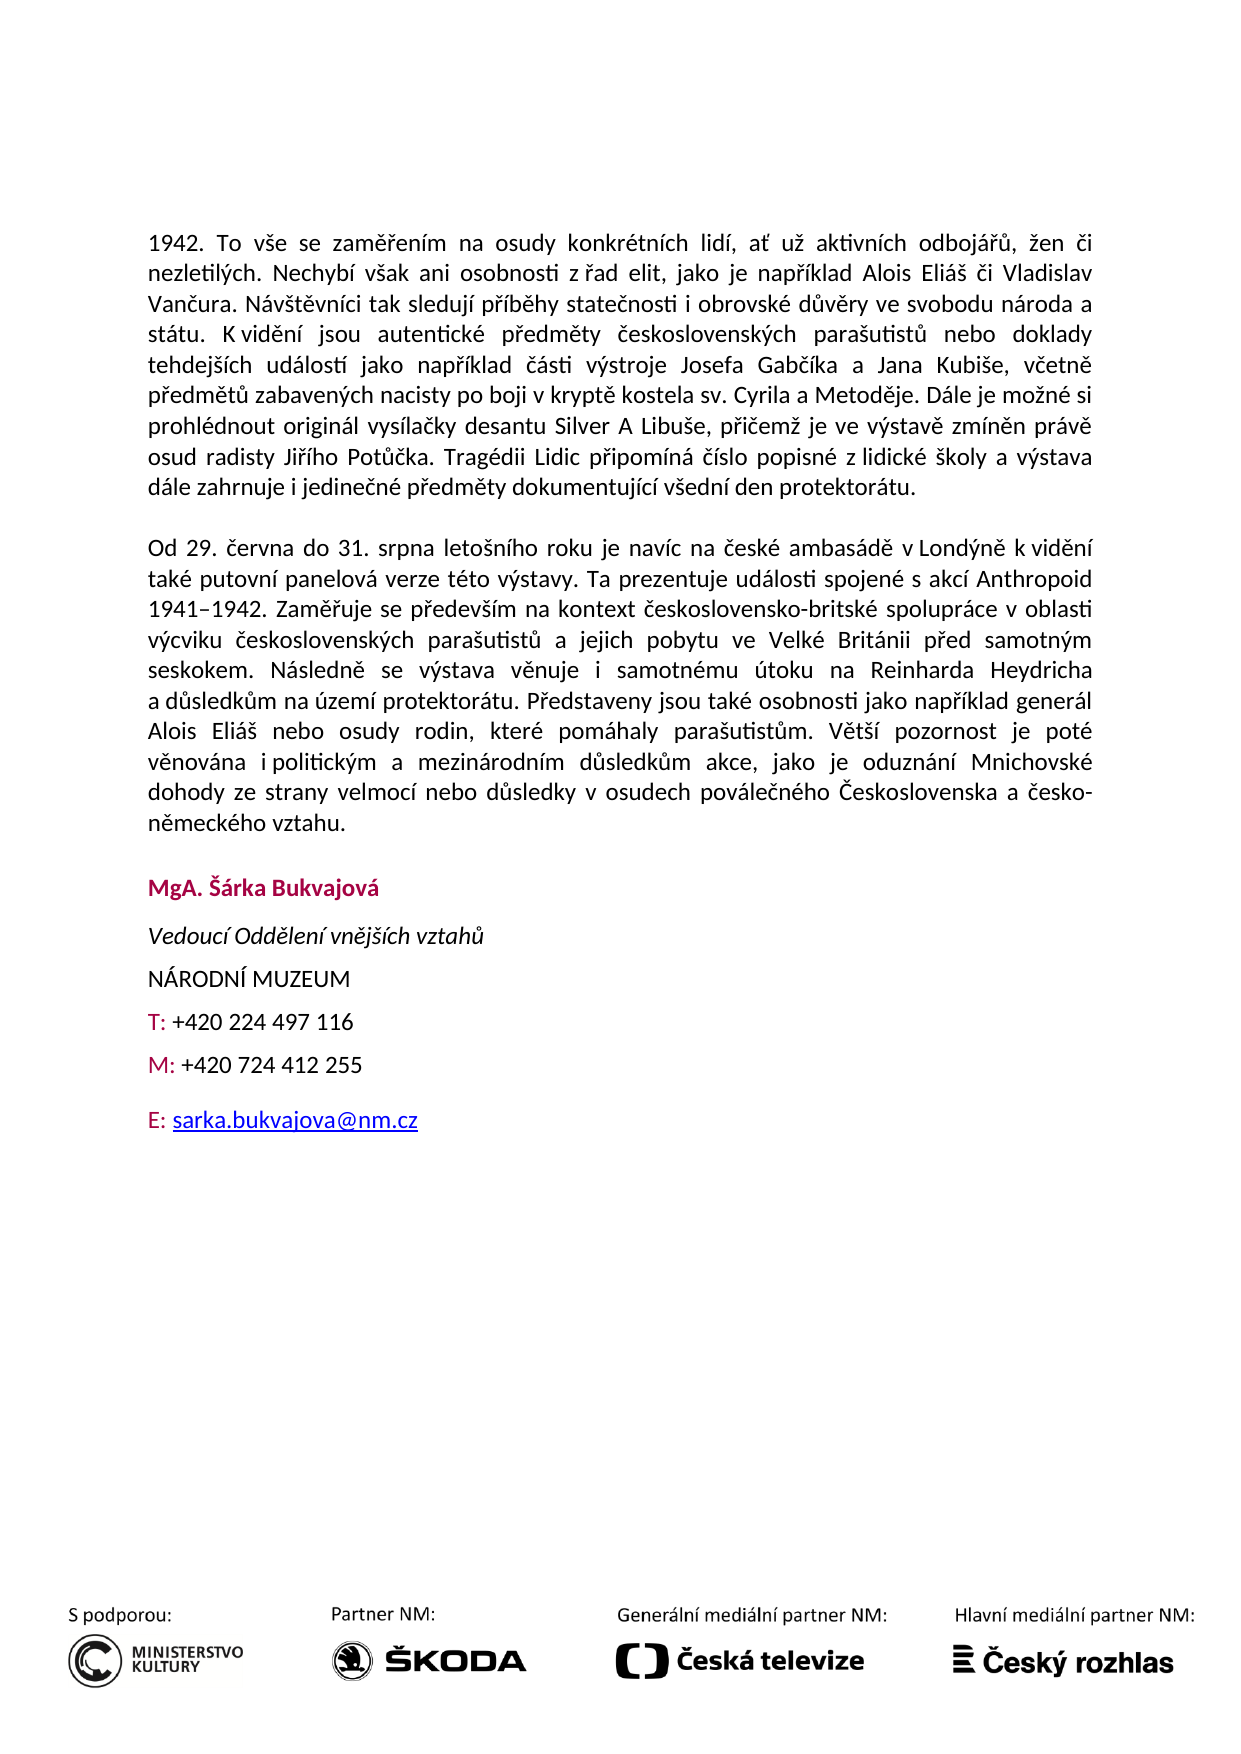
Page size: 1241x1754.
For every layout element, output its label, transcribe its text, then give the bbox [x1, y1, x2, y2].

picture [0, 1576, 1241, 1724]
text Od 29. června do 31. srpna letošního roku je navíc na české ambasádě v Londýně k vidění také putovní panelová verze této výstavy. Ta prezentuje události spojené s akcí Anthropoid 1941–1942. Zaměřuje se především na kontext československo-britské spolupráce v oblasti výcviku československých parašutistů a jejich pobytu ve Velké Británii před samotným seskokem. Následně se výstava věnuje i samotnému útoku na Reinharda Heydricha a důsledkům na území protektorátu. Představeny jsou také osobnosti jako například generál Alois Eliáš nebo osudy rodin, které pomáhaly parašutistům. Větší pozornost je poté věnována i politickým a mezinárodním důsledkům akce, jako je oduznání Mnichovské dohody ze strany velmocí nebo důsledky v osudech poválečného Československa a česko-německého vztahu. [148, 532, 1093, 837]
text T: +420 224 497 116 [148, 1006, 1093, 1036]
text M: +420 724 412 255 [148, 1049, 1093, 1079]
text E: sarka.bukvajova@nm.cz [148, 1104, 1093, 1135]
text MgA. Šárka Bukvajová [148, 872, 1093, 903]
text NÁRODNÍ MUZEUM [148, 963, 1093, 993]
text Vedoucí Oddělení vnějších vztahů [148, 920, 1093, 950]
